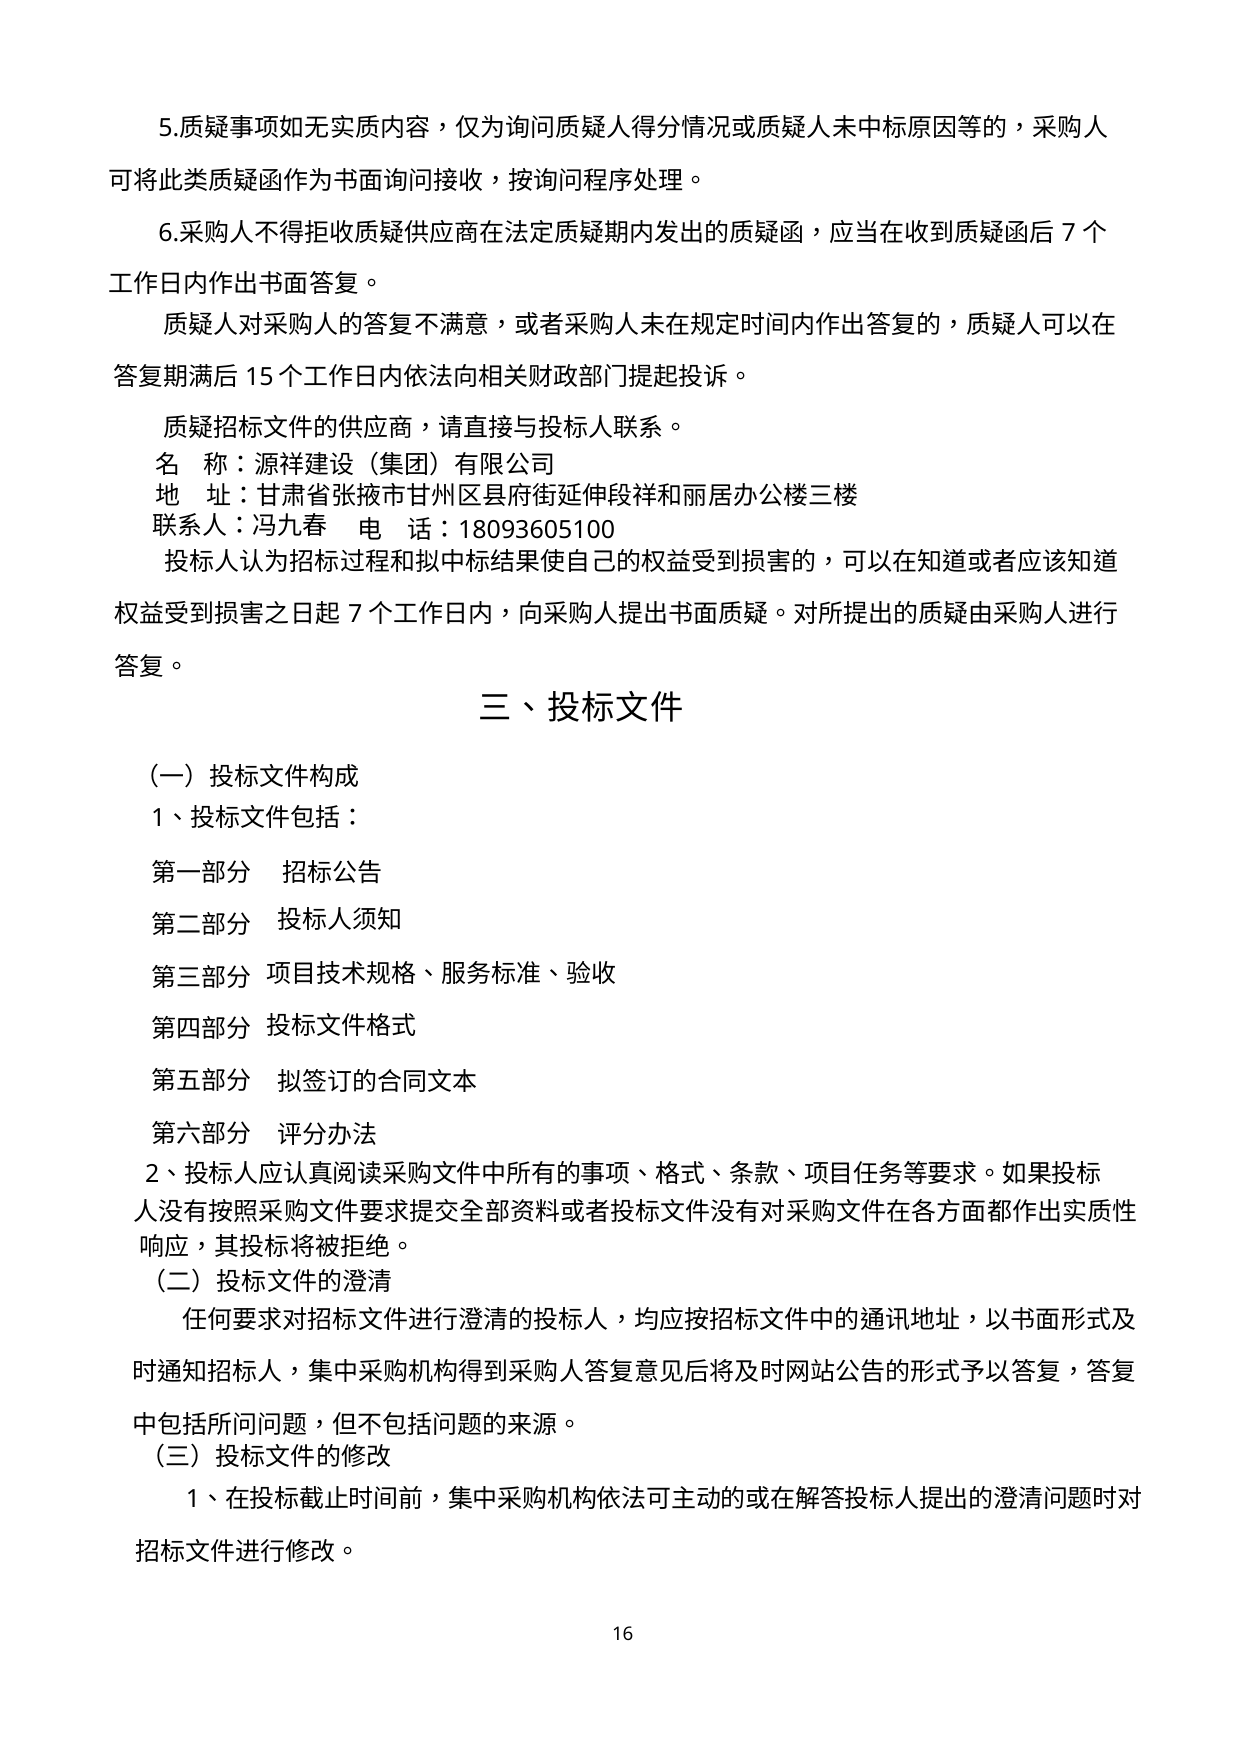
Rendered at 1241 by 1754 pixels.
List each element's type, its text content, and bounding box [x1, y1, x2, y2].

text 联系人：冯九春 [152, 514, 327, 539]
text 任何要求对招标文件进行澄清的投标人，均应按招标文件中的通讯地址，以书面形式及 [182, 1308, 1162, 1333]
text 工作日内作出书面答复。 [108, 272, 1138, 297]
text 电 话：18093605100 [357, 518, 620, 543]
text 第二部分 [151, 913, 276, 938]
text 答复。 [114, 655, 1144, 680]
text 投标人认为招标过程和拟中标结果使自己的权益受到损害的，可以在知道或者应该知道 [164, 551, 1144, 576]
text 质疑招标文件的供应商，请直接与投标人联系。 [163, 417, 1143, 442]
text 中包括所问问题，但不包括问题的来源。 [132, 1413, 1162, 1438]
text 第三部分 [151, 966, 276, 991]
text 1、投标文件包括： [151, 806, 389, 831]
text （二）投标文件的澄清 [141, 1270, 417, 1295]
text 评分办法 [278, 1124, 503, 1149]
text 响应，其投标将被拒绝。 [139, 1235, 440, 1260]
text 答复期满后 15个工作日内依法向相关财政部门提起投诉。 [113, 365, 1143, 390]
text 权益受到损害之日起 7 个工作日内，向采购人提出书面质疑。对所提出的质疑由采购人进行 [114, 602, 1144, 627]
text 招标文件进行修改。 [136, 1541, 1165, 1566]
text 1、在投标截止时间前，集中采购机构依法可主动的或在解答投标人提出的澄清问题时对 [186, 1488, 1165, 1513]
text 项目技术规格、服务标准、验收 [266, 962, 641, 987]
text 人没有按照采购文件要求提交全部资料或者投标文件没有对采购文件在各方面都作出实质性 [133, 1200, 1163, 1225]
text 名 称：源祥建设（集团）有限公司 [155, 453, 777, 478]
text 第四部分 [151, 1018, 276, 1043]
text 三、投标文件 [478, 693, 708, 726]
text 第一部分 [151, 861, 276, 886]
text 第六部分 [151, 1122, 276, 1147]
text 地 址：甘肃省张掖市甘州区县府街延伸段祥和丽居办公楼三楼 [156, 484, 1097, 509]
text 投标人须知 [278, 908, 428, 933]
text 16 [612, 1625, 656, 1644]
text 2、投标人应认真阅读采购文件中所有的事项、格式、条款、项目任务等要求。如果投标 [145, 1162, 1132, 1187]
text 第五部分 [151, 1069, 276, 1094]
text 拟签订的合同文本 [278, 1071, 503, 1096]
text 可将此类质疑函作为书面询问接收，按询问程序处理。 [108, 169, 1138, 194]
text 6.采购人不得拒收质疑供应商在法定质疑期内发出的质疑函，应当在收到质疑函后 7 个 [158, 221, 1138, 246]
text 5.质疑事项如无实质内容，仅为询问质疑人得分情况或质疑人未中标原因等的，采购人 [158, 116, 1138, 141]
text 质疑人对采购人的答复不满意，或者采购人未在规定时间内作出答复的，质疑人可以在 [163, 314, 1143, 339]
text 时通知招标人，集中采购机构得到采购人答复意见后将及时网站公告的形式予以答复，答复 [132, 1360, 1162, 1385]
text 投标文件格式 [266, 1014, 641, 1039]
text （三）投标文件的修改 [140, 1446, 416, 1471]
text （一）投标文件构成 [134, 765, 384, 790]
text 招标公告 [282, 861, 408, 886]
